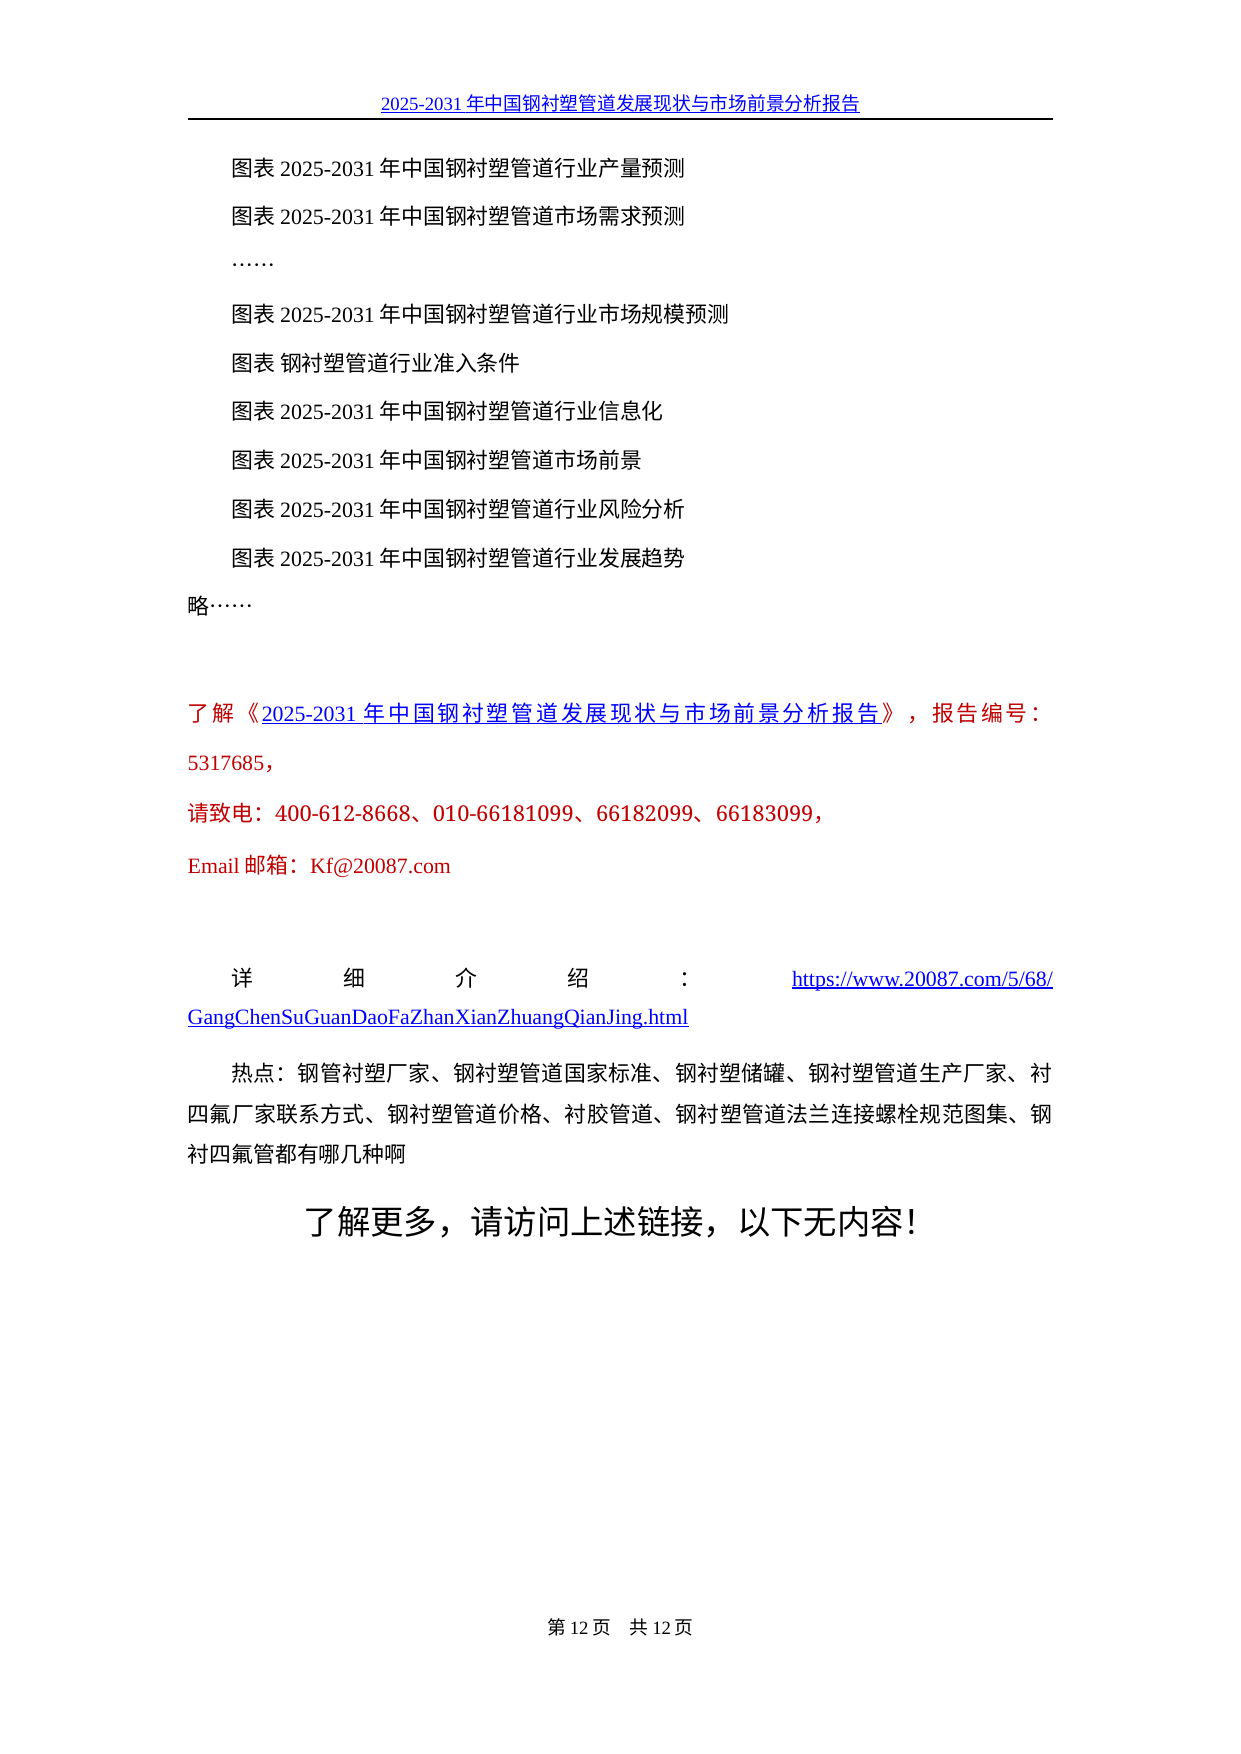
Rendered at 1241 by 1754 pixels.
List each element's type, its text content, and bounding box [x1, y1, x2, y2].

text 详细介绍：https://www.20087.com/5/68/GangChenSuGuanDaoFaZhanXianZhuangQianJing.html [187, 960, 1053, 1033]
text 了解《2025-2031年中国钢衬塑管道发展现状与市场前景分析报告》，报告编号：5317685， [187, 695, 1053, 777]
text 热点：钢管衬塑厂家、钢衬塑管道国家标准、钢衬塑储罐、钢衬塑管道生产厂家、衬四氟厂家联系方式、钢衬塑管道价格、衬胶管道、钢衬塑管道法兰连接螺栓规范图集、钢衬四氟管都有哪几种啊 [187, 1056, 1053, 1169]
text Email邮箱：Kf@20087.com [187, 847, 1053, 880]
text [187, 150, 1053, 621]
text 请致电：400-612-8668、010-66181099、66182099、66183099， [187, 796, 1053, 828]
title 了解更多，请访问上述链接，以下无内容！ [187, 1187, 1053, 1252]
